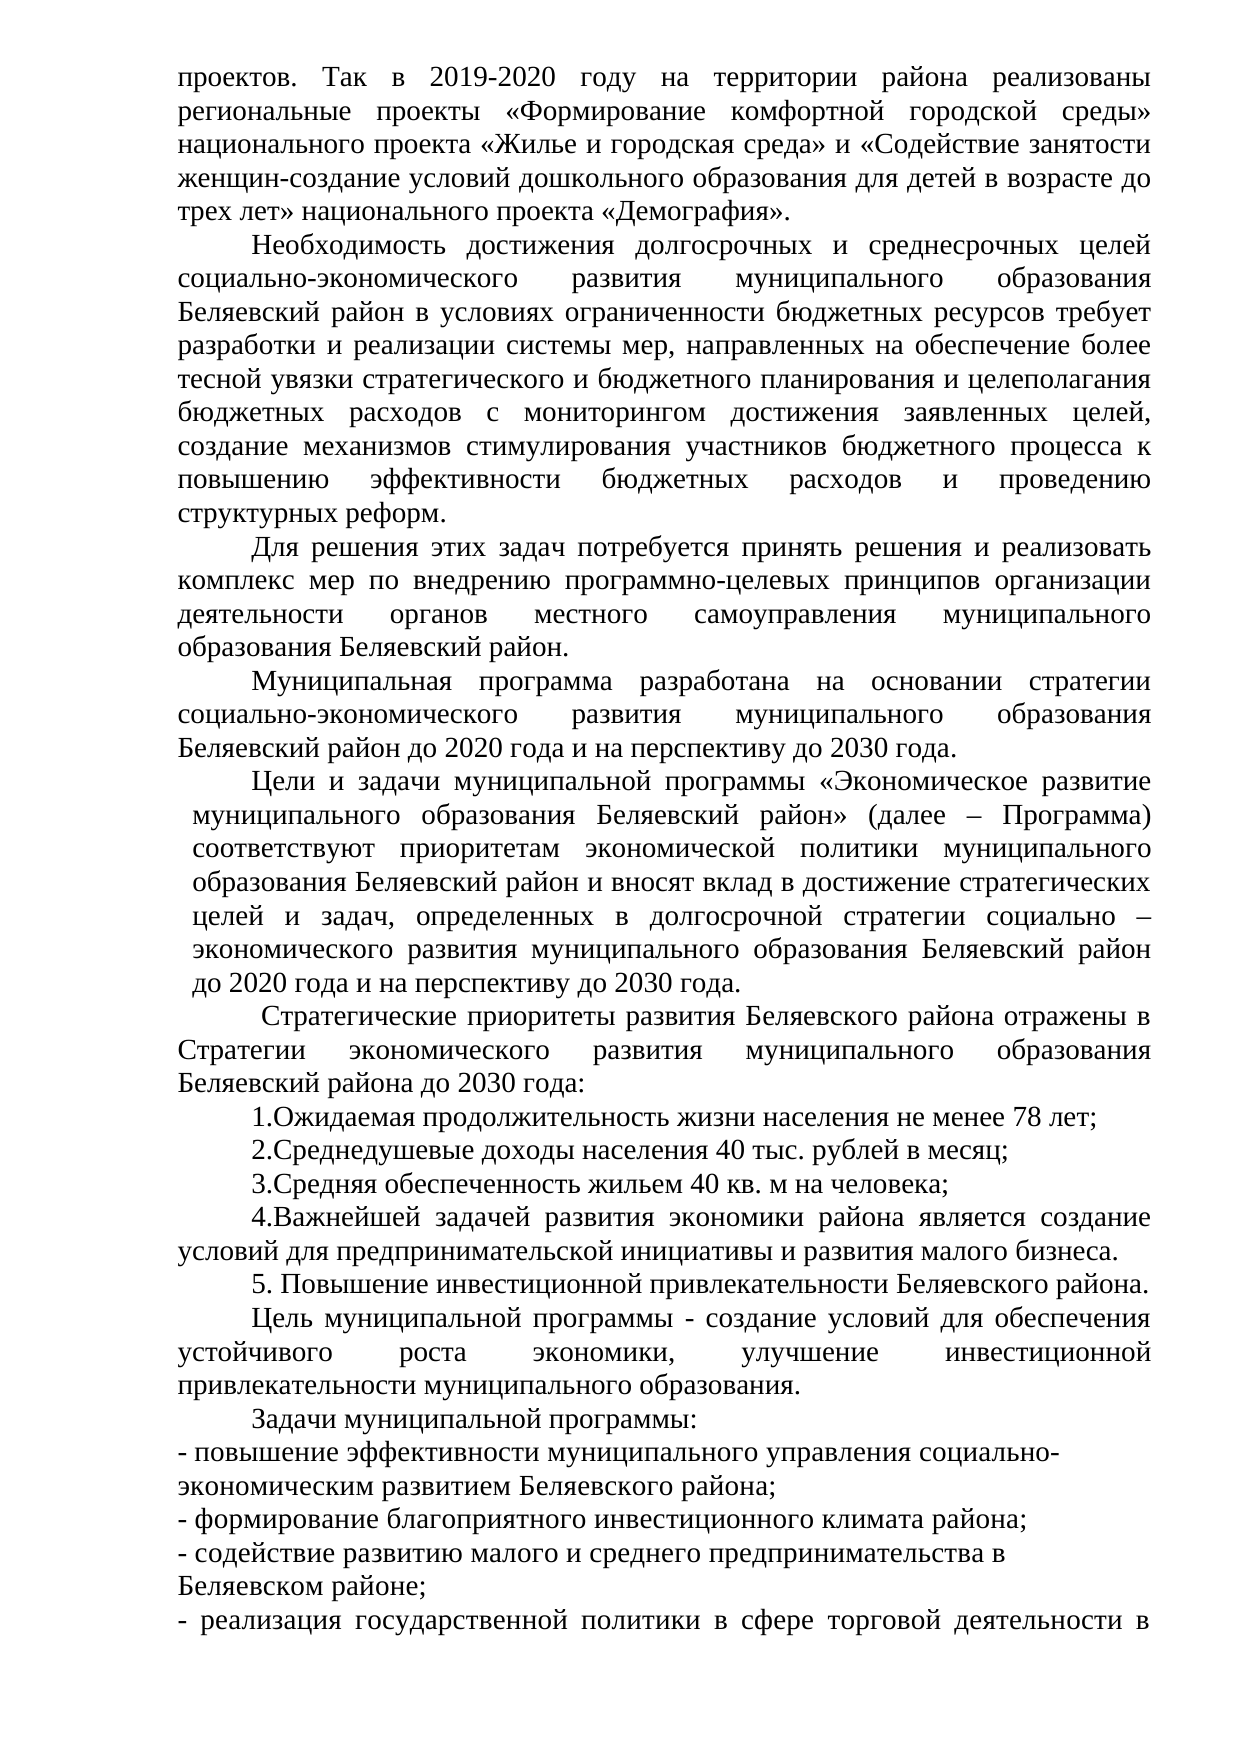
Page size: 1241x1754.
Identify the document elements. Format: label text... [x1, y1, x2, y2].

text 1.Ожидаемая продолжительность жизни населения не менее 78 лет; [177, 1099, 1152, 1132]
text Для решения этих задач потребуется принять решения и реализовать комплекс мер по внедрению программно-целевых принципов организации деятельности органов местного самоуправления муниципального образования Беляевский район. [177, 529, 1152, 663]
text Муниципальная программа разработана на основании стратегии социально-экономического развития муниципального образования Беляевский район до 2020 года и на перспективу до 2030 года. [177, 663, 1152, 763]
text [177, 59, 1152, 227]
text Цели и задачи муниципальной программы «Экономическое развитие муниципального образования Беляевский район» (далее – Программа) соответствуют приоритетам экономической политики муниципального образования Беляевский район и вносят вклад в достижение стратегических целей и задач, определенных в долгосрочной стратегии социально – экономического развития муниципального образования Беляевский район до 2020 года и на перспективу до 2030 года. [192, 763, 1152, 998]
text 5. Повышение инвестиционной привлекательности Беляевского района. [177, 1267, 1152, 1300]
text - повышение эффективности муниципального управления социально-экономическим развитием Беляевского района; [177, 1434, 1152, 1501]
text Стратегические приоритеты развития Беляевского района отражены в Стратегии экономического развития муниципального образования Беляевский района до 2030 года: [177, 998, 1152, 1099]
text Задачи муниципальной программы: [177, 1401, 1152, 1434]
text 2.Среднедушевые доходы населения 40 тыс. рублей в месяц; [177, 1132, 1152, 1166]
text Необходимость достижения долгосрочных и среднесрочных целей социально-экономического развития муниципального образования Беляевский район в условиях ограниченности бюджетных ресурсов требует разработки и реализации системы мер, направленных на обеспечение более тесной увязки стратегического и бюджетного планирования и целеполагания бюджетных расходов с мониторингом достижения заявленных целей, создание механизмов стимулирования участников бюджетного процесса к повышению эффективности бюджетных расходов и проведению структурных реформ. [177, 227, 1152, 529]
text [177, 1602, 1152, 1636]
text - формирование благоприятного инвестиционного климата района; [177, 1501, 1152, 1535]
text Цель муниципальной программы - создание условий для обеспечения устойчивого роста экономики, улучшение инвестиционной привлекательности муниципального образования. [177, 1300, 1152, 1401]
text 3.Средняя обеспеченность жильем 40 кв. м на человека; [177, 1166, 1152, 1199]
text 4.Важнейшей задачей развития экономики района является создание условий для предпринимательской инициативы и развития малого бизнеса. [177, 1199, 1152, 1267]
text - содействие развитию малого и среднего предпринимательства в Беляевском районе; [177, 1535, 1152, 1602]
